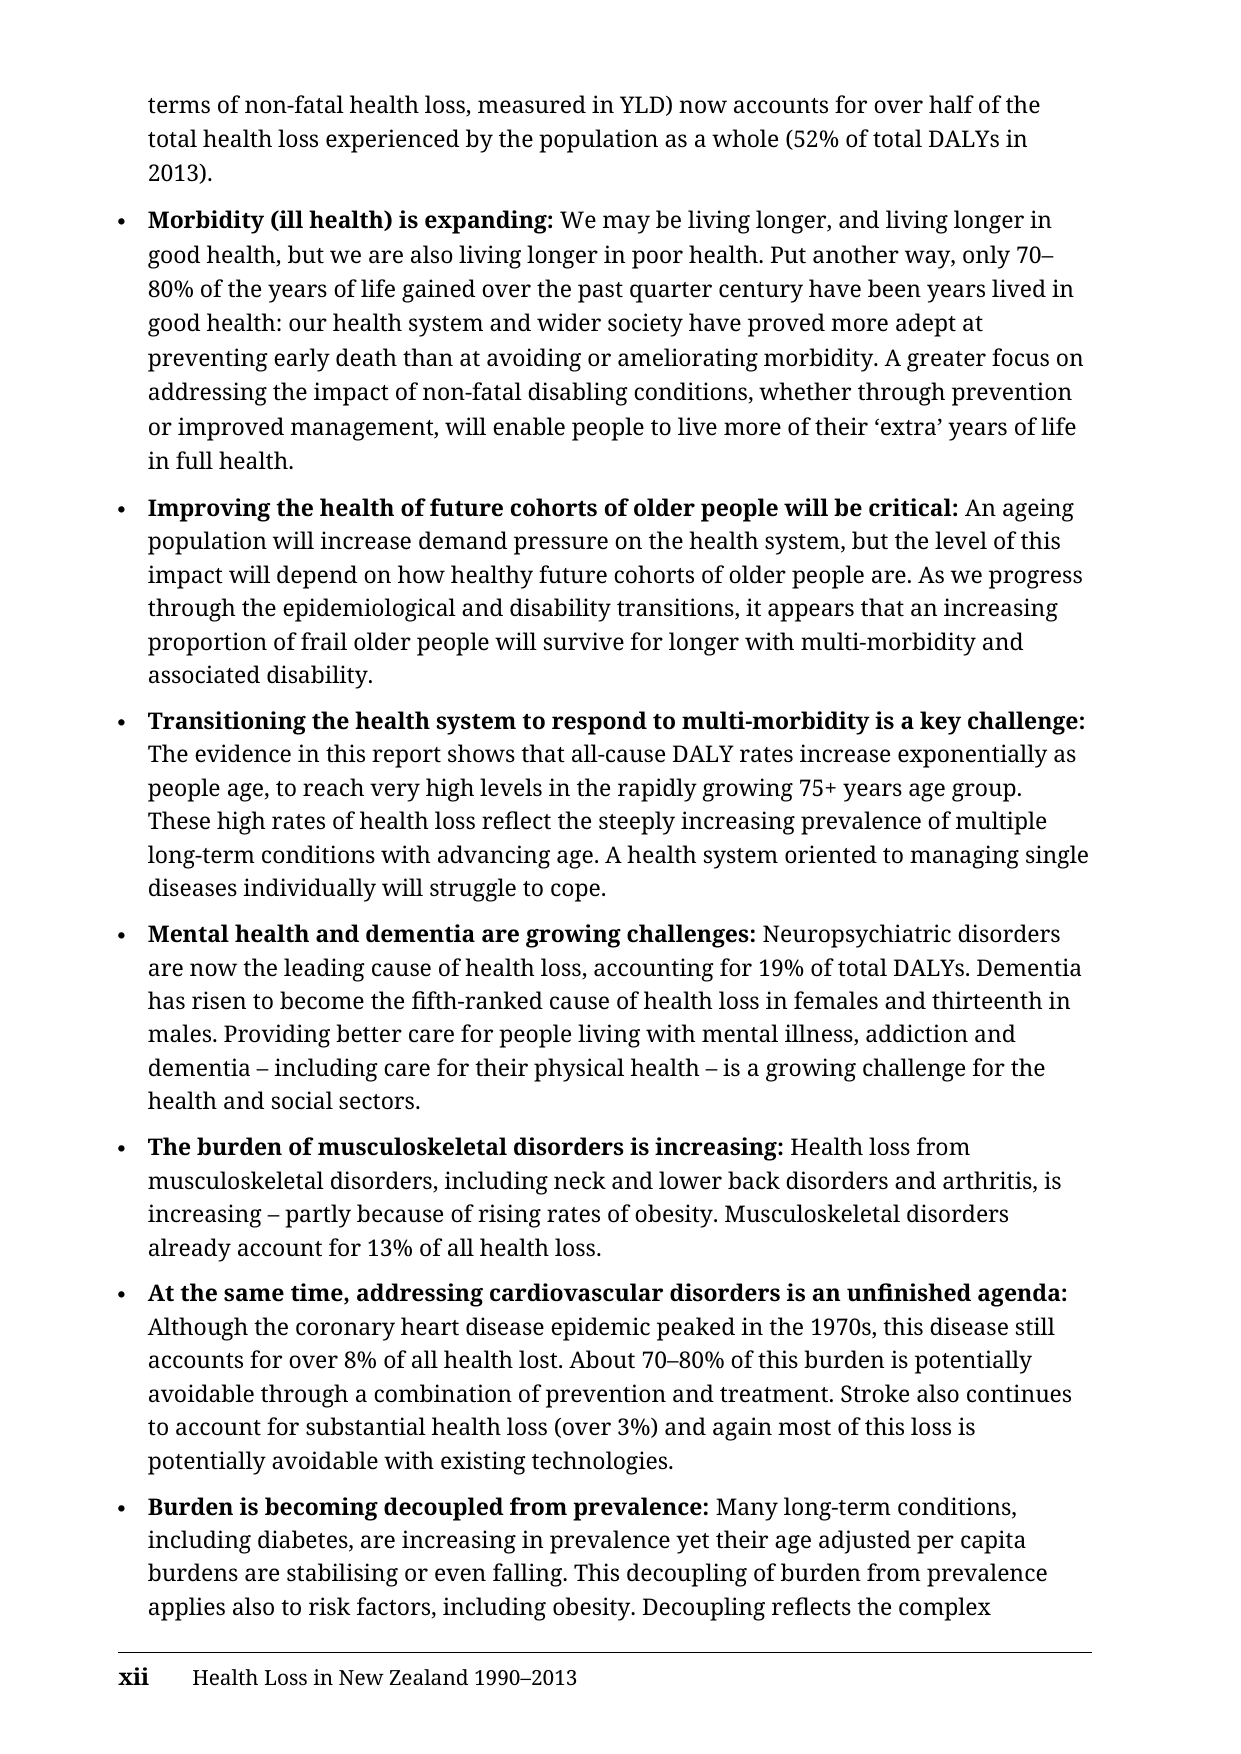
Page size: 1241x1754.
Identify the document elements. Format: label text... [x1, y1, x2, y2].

text The burden of musculoskeletal disorders is increasing: Health loss from musculoskeletal disorders, including neck and lower back disorders and arthritis, is increasing – partly because of rising rates of obesity. Musculoskeletal disorders already account for 13% of all health loss. [118, 1131, 1092, 1263]
text At the same time, addressing cardiovascular disorders is an unfinished agenda: Although the coronary heart disease epidemic peaked in the 1970s, this disease still accounts for over 8% of all health lost. About 70–80% of this burden is potentially avoidable through a combination of prevention and treatment. Stroke also continues to account for substantial health loss (over 3%) and again most of this loss is potentially avoidable with existing technologies. [118, 1277, 1092, 1476]
text Mental health and dementia are growing challenges: Neuropsychiatric disorders are now the leading cause of health loss, accounting for 19% of total DALYs. Dementia has risen to become the fifth-ranked cause of health loss in females and thirteenth in males. Providing better care for people living with mental illness, addiction and dementia – including care for their physical health – is a growing challenge for the health and social sectors. [118, 918, 1092, 1116]
text Improving the health of future cohorts of older people will be critical: An ageing population will increase demand pressure on the health system, but the level of this impact will depend on how healthy future cohorts of older people are. As we progress through the epidemiological and disability transitions, it appears that an increasing proportion of frail older people will survive for longer with multi-morbidity and associated disability. [118, 492, 1092, 690]
text Morbidity (ill health) is expanding: We may be living longer, and living longer in good health, but we are also living longer in poor health. Put another way, only 70–80% of the years of life gained over the past quarter century have been years lived in good health: our health system and wider society have proved more adept at preventing early death than at avoiding or ameliorating morbidity. A greater focus on addressing the impact of non-fatal disabling conditions, whether through prevention or improved management, will enable people to live more of their ‘extra’ years of life in full health. [118, 204, 1092, 476]
text Transitioning the health system to respond to multi-morbidity is a key challenge: The evidence in this report shows that all-cause DALY rates increase exponentially as people age, to reach very high levels in the rapidly growing 75+ years age group. These high rates of health loss reflect the steeply increasing prevalence of multiple long-term conditions with advancing age. A health system oriented to managing single diseases individually will struggle to cope. [118, 705, 1092, 903]
